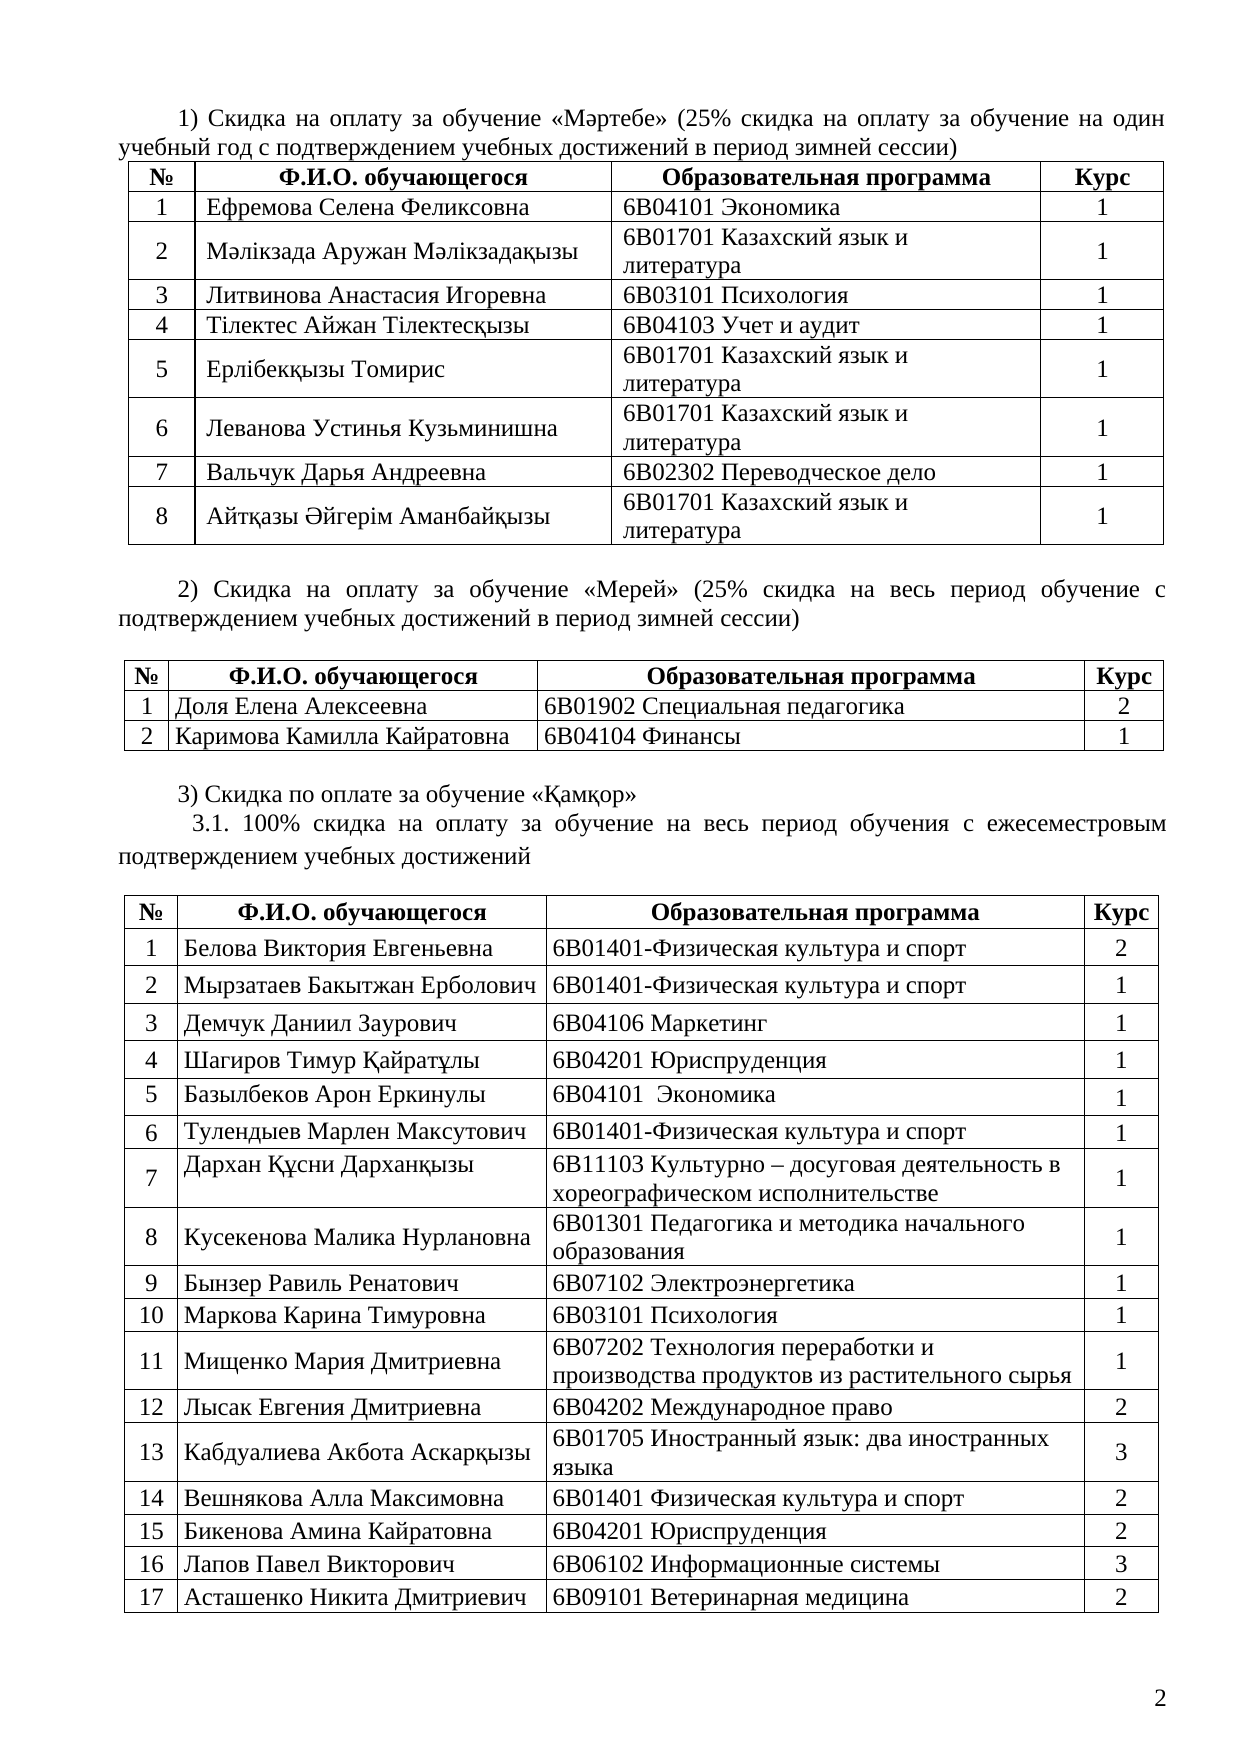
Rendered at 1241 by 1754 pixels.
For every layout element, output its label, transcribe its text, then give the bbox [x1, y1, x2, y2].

table_cell 6В03101 Психология [612, 280, 1040, 309]
table_header Ф.И.О. обучающегося [169, 661, 537, 690]
table_cell 2 [1085, 929, 1158, 965]
table_cell 2 [1085, 1515, 1158, 1546]
table_header Образовательная программа [538, 661, 1084, 690]
table_cell 1 [1085, 1004, 1158, 1040]
table_cell Тілектес Айжан Тілектесқызы [196, 310, 611, 339]
table_cell Лапов Павел Викторович [178, 1547, 546, 1579]
table_cell 3 [129, 280, 194, 309]
table_cell 1 [1041, 457, 1163, 486]
table_header Ф.И.О. обучающегося [196, 162, 611, 191]
text 2) Скидка на оплату за обучение «Мерей» (25% скидка на весь период обучение с подтверждением учебных достижений в период зимней сессии) [118, 574, 1167, 631]
table_cell 6В04201 Юриспруденция [547, 1515, 1084, 1546]
table_cell 6В04104 Финансы [538, 721, 1084, 749]
table_cell 3 [125, 1004, 177, 1040]
table_cell Вешнякова Алла Максимовна [178, 1482, 546, 1513]
table_cell 14 [125, 1482, 177, 1513]
table_cell 1 [1041, 487, 1163, 544]
table_cell 6В01401-Физическая культура и спорт [547, 929, 1084, 965]
table_cell 6В04103 Учет и аудит [612, 310, 1040, 339]
table_cell 6В01701 Казахский язык и литература [612, 398, 1040, 456]
table_header № [125, 661, 168, 690]
table_cell 6В01701 Казахский язык и литература [612, 340, 1040, 397]
table_cell 6В09101 Ветеринарная медицина [547, 1580, 1084, 1612]
table_cell 6В04201 Юриспруденция [547, 1041, 1084, 1078]
table_cell 6В01401-Физическая культура и спорт [547, 1116, 1084, 1148]
table_cell 1 [1041, 280, 1163, 309]
text 1) Скидка на оплату за обучение «Мәртебе» (25% скидка на оплату за обучение на один учебный год с подтверждением учебных достижений в период зимней сессии) [118, 103, 1167, 161]
table_cell Базылбеков Арон Еркинулы [178, 1079, 546, 1115]
table_cell Вальчук Дарья Андреевна [196, 457, 611, 486]
table_cell 6В01401-Физическая культура и спорт [547, 966, 1084, 1003]
text 3.1. 100% скидка на оплату за обучение на весь период обучения с ежесеместровым подтверждением учебных достижений [118, 808, 1167, 870]
table_cell Айтқазы Әйгерім Аманбайқызы [196, 487, 611, 544]
table_cell Шагиров Тимур Қайратұлы [178, 1041, 546, 1078]
table_header Курс [1085, 896, 1158, 928]
table_cell 5 [125, 1079, 177, 1115]
table_header Ф.И.О. обучающегося [178, 896, 546, 928]
table_cell 4 [125, 1041, 177, 1078]
table_cell 6В01301 Педагогика и методика начального образования [547, 1208, 1084, 1265]
table_cell Литвинова Анастасия Игоревна [196, 280, 611, 309]
table_cell Тулендыев Марлен Максутович [178, 1116, 546, 1148]
table_cell 2 [1085, 691, 1163, 720]
table_cell 2 [1085, 1580, 1158, 1612]
table_cell 1 [1085, 1208, 1158, 1265]
table_cell Мищенко Мария Дмитриевна [178, 1332, 546, 1389]
table_cell 6В01701 Казахский язык и литература [612, 487, 1040, 544]
table_cell Каримова Камилла Кайратовна [169, 721, 537, 749]
table_cell 12 [125, 1390, 177, 1422]
table_cell 1 [1085, 1149, 1158, 1207]
table_cell 1 [1085, 1299, 1158, 1331]
table_cell 1 [1085, 1332, 1158, 1389]
table_cell Белова Виктория Евгеньевна [178, 929, 546, 965]
table_cell 1 [1085, 721, 1163, 749]
table_cell 6В03101 Психология [547, 1299, 1084, 1331]
table_cell 1 [1041, 398, 1163, 456]
table_cell 6В04106 Маркетинг [547, 1004, 1084, 1040]
table_cell 6В01401 Физическая культура и спорт [547, 1482, 1084, 1513]
table_cell Доля Елена Алексеевна [169, 691, 537, 720]
table_cell 6В01701 Казахский язык и литература [612, 222, 1040, 279]
table_cell Бынзер Равиль Ренатович [178, 1266, 546, 1298]
table_cell 4 [129, 310, 194, 339]
table_cell 6 [125, 1116, 177, 1148]
table_cell 6В06102 Информационные системы [547, 1547, 1084, 1579]
table_cell 2 [125, 966, 177, 1003]
table_cell Лысак Евгения Дмитриевна [178, 1390, 546, 1422]
table_cell 1 [125, 691, 168, 720]
table_cell 1 [1041, 222, 1163, 279]
table_cell 5 [129, 340, 194, 397]
table_cell 1 [1085, 1116, 1158, 1148]
table_cell 10 [125, 1299, 177, 1331]
table_cell 2 [129, 222, 194, 279]
table_cell 6В04202 Международное право [547, 1390, 1084, 1422]
table_cell 2 [125, 721, 168, 749]
table_cell 1 [129, 192, 194, 221]
table_cell 6В02302 Переводческое дело [612, 457, 1040, 486]
table_cell Демчук Даниил Заурович [178, 1004, 546, 1040]
table_cell 6B07202 Технология переработки и производства продуктов из растительного сырья [547, 1332, 1084, 1389]
table_cell Асташенко Никита Дмитриевич [178, 1580, 546, 1612]
table_cell 1 [1041, 192, 1163, 221]
table_cell 6В11103 Культурно – досуговая деятельность в хореографическом исполнительстве [547, 1149, 1084, 1207]
table_header Образовательная программа [612, 162, 1040, 191]
table_cell 6В01705 Иностранный язык: два иностранных языка [547, 1423, 1084, 1481]
table_cell Маркова Карина Тимуровна [178, 1299, 546, 1331]
table_cell 1 [1085, 966, 1158, 1003]
table_cell 9 [125, 1266, 177, 1298]
table_cell 6B04101 Экономика [612, 192, 1040, 221]
table_cell 6B04101 Экономика [547, 1079, 1084, 1115]
table_cell 6В01902 Специальная педагогика [538, 691, 1084, 720]
table_cell 13 [125, 1423, 177, 1481]
table_header Образовательная программа [547, 896, 1084, 928]
table_cell 6В07102 Электроэнергетика [547, 1266, 1084, 1298]
table_cell 17 [125, 1580, 177, 1612]
table_cell Кабдуалиева Акбота Аскарқызы [178, 1423, 546, 1481]
table_cell 7 [125, 1149, 177, 1207]
table_header Курс [1085, 661, 1163, 690]
text 3) Скидка по оплате за обучение «Қамқор» [118, 779, 1167, 808]
table_cell Ефремова Селена Феликсовна [196, 192, 611, 221]
table_header № [125, 896, 177, 928]
table_cell 1 [1085, 1079, 1158, 1115]
table_cell 6 [129, 398, 194, 456]
table_cell 8 [129, 487, 194, 544]
table_cell Мәлікзада Аружан Мәлікзадақызы [196, 222, 611, 279]
table_cell 1 [1085, 1041, 1158, 1078]
table_cell 3 [1085, 1547, 1158, 1579]
table_cell 8 [125, 1208, 177, 1265]
table_header Курс [1041, 162, 1163, 191]
table_cell 16 [125, 1547, 177, 1579]
table_cell Бикенова Амина Кайратовна [178, 1515, 546, 1546]
table_cell 1 [1041, 310, 1163, 339]
table_cell 1 [1085, 1266, 1158, 1298]
table_cell 2 [1085, 1390, 1158, 1422]
table_header № [129, 162, 194, 191]
table_cell Кусекенова Малика Нурлановна [178, 1208, 546, 1265]
table_cell 15 [125, 1515, 177, 1546]
table_cell 2 [1085, 1482, 1158, 1513]
table_cell 11 [125, 1332, 177, 1389]
table_cell Мырзатаев Бакытжан Ерболович [178, 966, 546, 1003]
table_cell 1 [125, 929, 177, 965]
table_cell 7 [129, 457, 194, 486]
table_cell Леванова Устинья Кузьминишна [196, 398, 611, 456]
table_cell 1 [1041, 340, 1163, 397]
table_cell Дархан Құсни Дарханқызы [178, 1149, 546, 1207]
table_cell Ерлібекқызы Томирис [196, 340, 611, 397]
table_cell 3 [1085, 1423, 1158, 1481]
